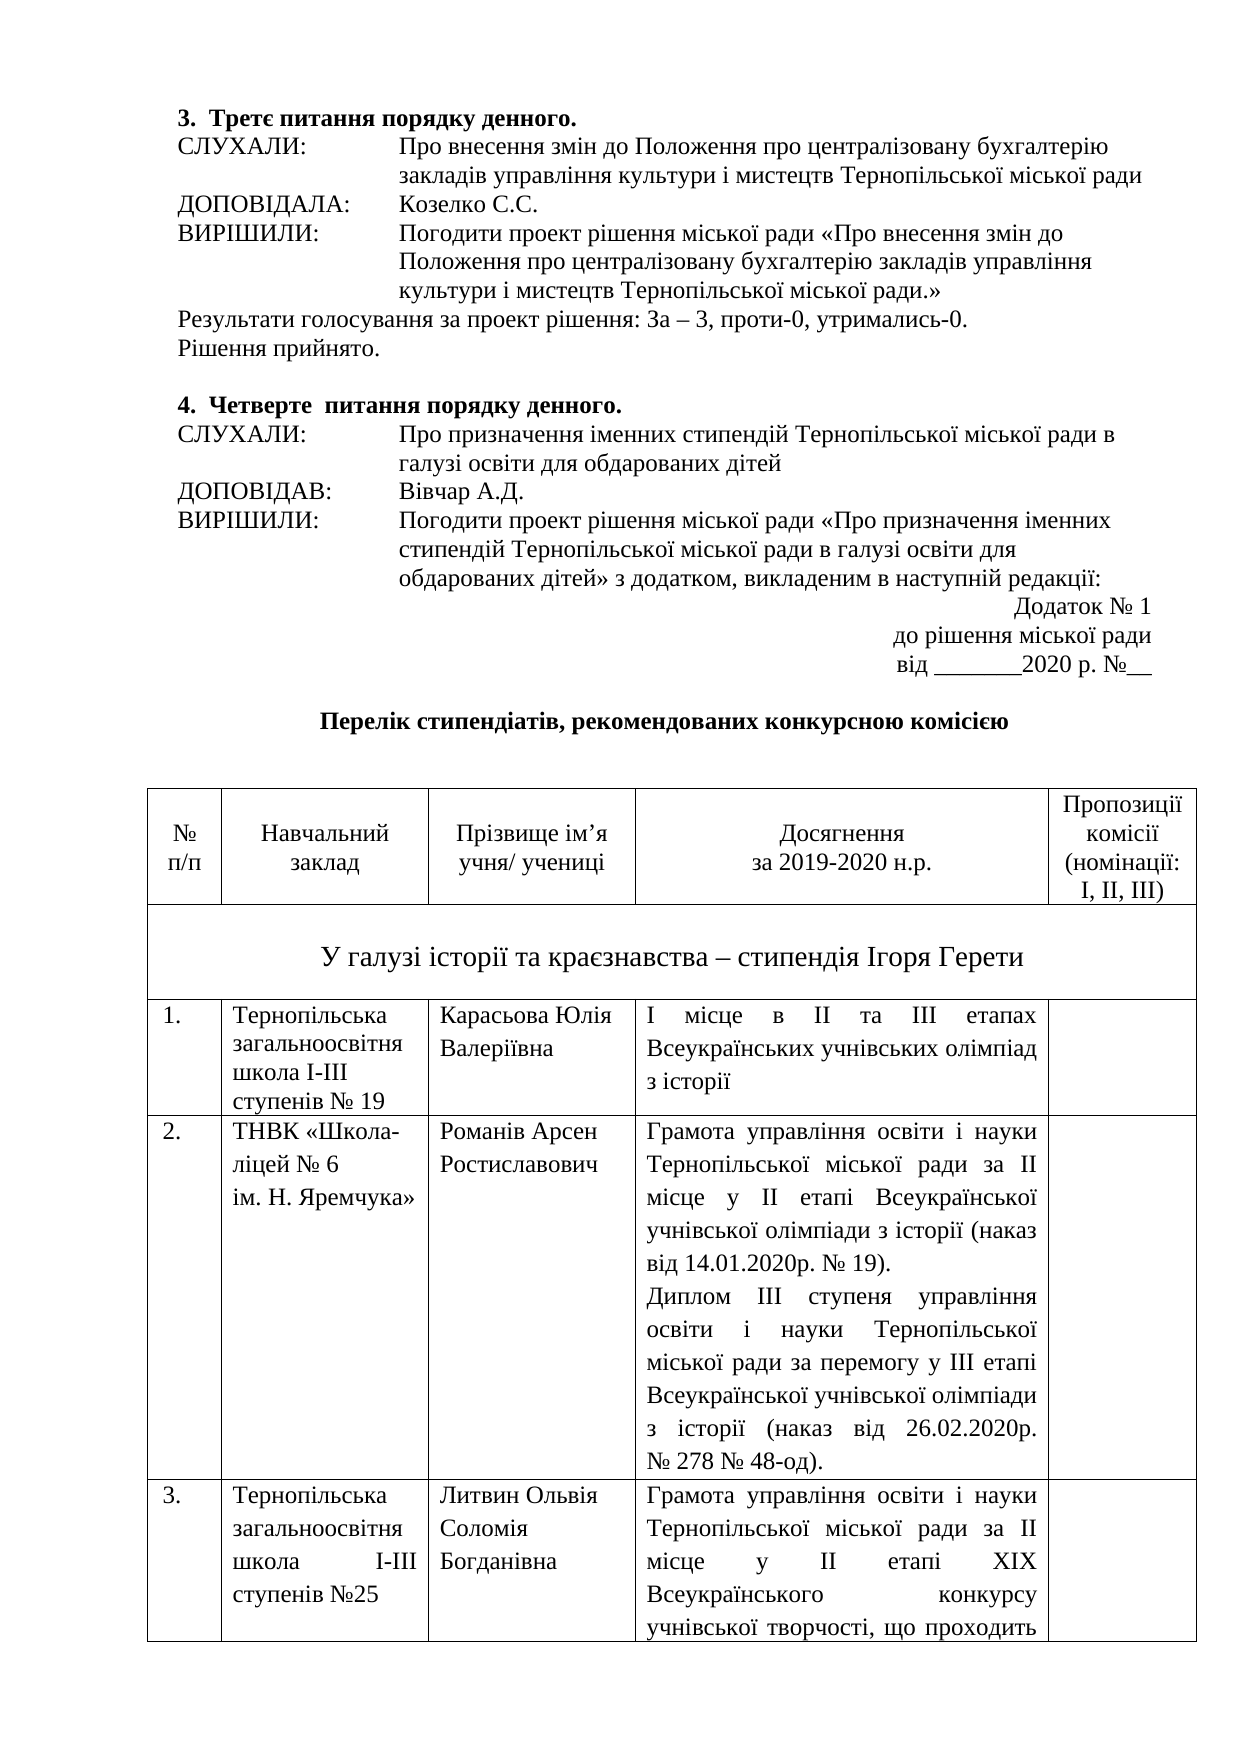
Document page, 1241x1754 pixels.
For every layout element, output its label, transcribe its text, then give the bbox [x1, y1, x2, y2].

table_cell Тернопільська загальноосвітня школа І-ІІІ ступенів № 19 [222, 1000, 428, 1115]
text від _______2020 р. №__ [177, 649, 1152, 678]
table_cell [1049, 1116, 1196, 1479]
text СЛУХАЛИ: Про призначення іменних стипендій Тернопільської міської ради в галузі освіти для обдарованих дітей [177, 419, 1152, 476]
table_cell Романів Арсен Ростиславович [429, 1116, 635, 1479]
table_cell Грамота управління освіти і науки Тернопільської міської ради за ІІ місце у ІІ етапі Всеукраїнської учнівської олімпіади з історії (наказ від 14.01.2020р. № 19). Диплом ІІІ ступеня управління освіти і науки Тернопільської міської ради за перемогу у ІІІ етапі Всеукраїнської учнівської олімпіади з історії (наказ від 26.02.2020р.№ 278 № 48-од). [636, 1116, 1048, 1479]
table_header Досягнення за 2019-2020 н.р. [636, 789, 1048, 904]
table_cell [148, 1480, 221, 1641]
text ВИРІШИЛИ: Погодити проект рішення міської ради «Про призначення іменних стипендій Тернопільської міської ради в галузі освіти для обдарованих дітей» з додатком, викладеним в наступній редакції: [177, 505, 1152, 591]
text Додаток № 1 [177, 591, 1152, 620]
table_cell [148, 1116, 221, 1479]
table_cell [429, 1480, 635, 1641]
text ВИРІШИЛИ: Погодити проект рішення міської ради «Про внесення змін до Положення про централізовану бухгалтерію закладів управління культури і мистецтв Тернопільської міської ради.» [177, 218, 1152, 304]
table_header Пропозиції комісії (номінації: І, ІІ, ІІІ) [1049, 789, 1196, 904]
table_header № п/п [148, 789, 221, 904]
table_header Прізвище ім’я учня/ учениці [429, 789, 635, 904]
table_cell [222, 1480, 428, 1641]
table_cell Карасьова Юлія Валеріївна [429, 1000, 635, 1115]
text Перелік стипендіатів, рекомендованих конкурсною комісією [177, 706, 1152, 735]
text 4. Четверте питання порядку денного. [177, 390, 1152, 419]
text ДОПОВІДАЛА: Козелко С.С. [177, 189, 1152, 218]
table_cell [148, 1000, 221, 1115]
text Результати голосування за проект рішення: За – 3, проти-0, утримались-0. [177, 304, 1152, 333]
table_cell [1049, 1000, 1196, 1115]
table_cell [1049, 1480, 1196, 1641]
text СЛУХАЛИ: Про внесення змін до Положення про централізовану бухгалтерію закладів управління культури і мистецтв Тернопільської міської ради [177, 131, 1152, 189]
table_cell У галузі історії та краєзнавства – стипендія Ігоря Герети [148, 905, 1196, 999]
table_cell І місце в ІІ та ІІІ етапах Всеукраїнських учнівських олімпіад з історії [636, 1000, 1048, 1115]
table_header Навчальний заклад [222, 789, 428, 904]
text 3. Третє питання порядку денного. [177, 103, 1152, 131]
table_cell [636, 1480, 1048, 1641]
table_cell ТНВК «Школа-ліцей № 6 ім. Н. Яремчука» [222, 1116, 428, 1479]
text Рішення прийнято. [177, 333, 1152, 361]
text ДОПОВІДАВ: Вівчар А.Д. [177, 476, 1152, 505]
text до рішення міської ради [177, 620, 1152, 649]
